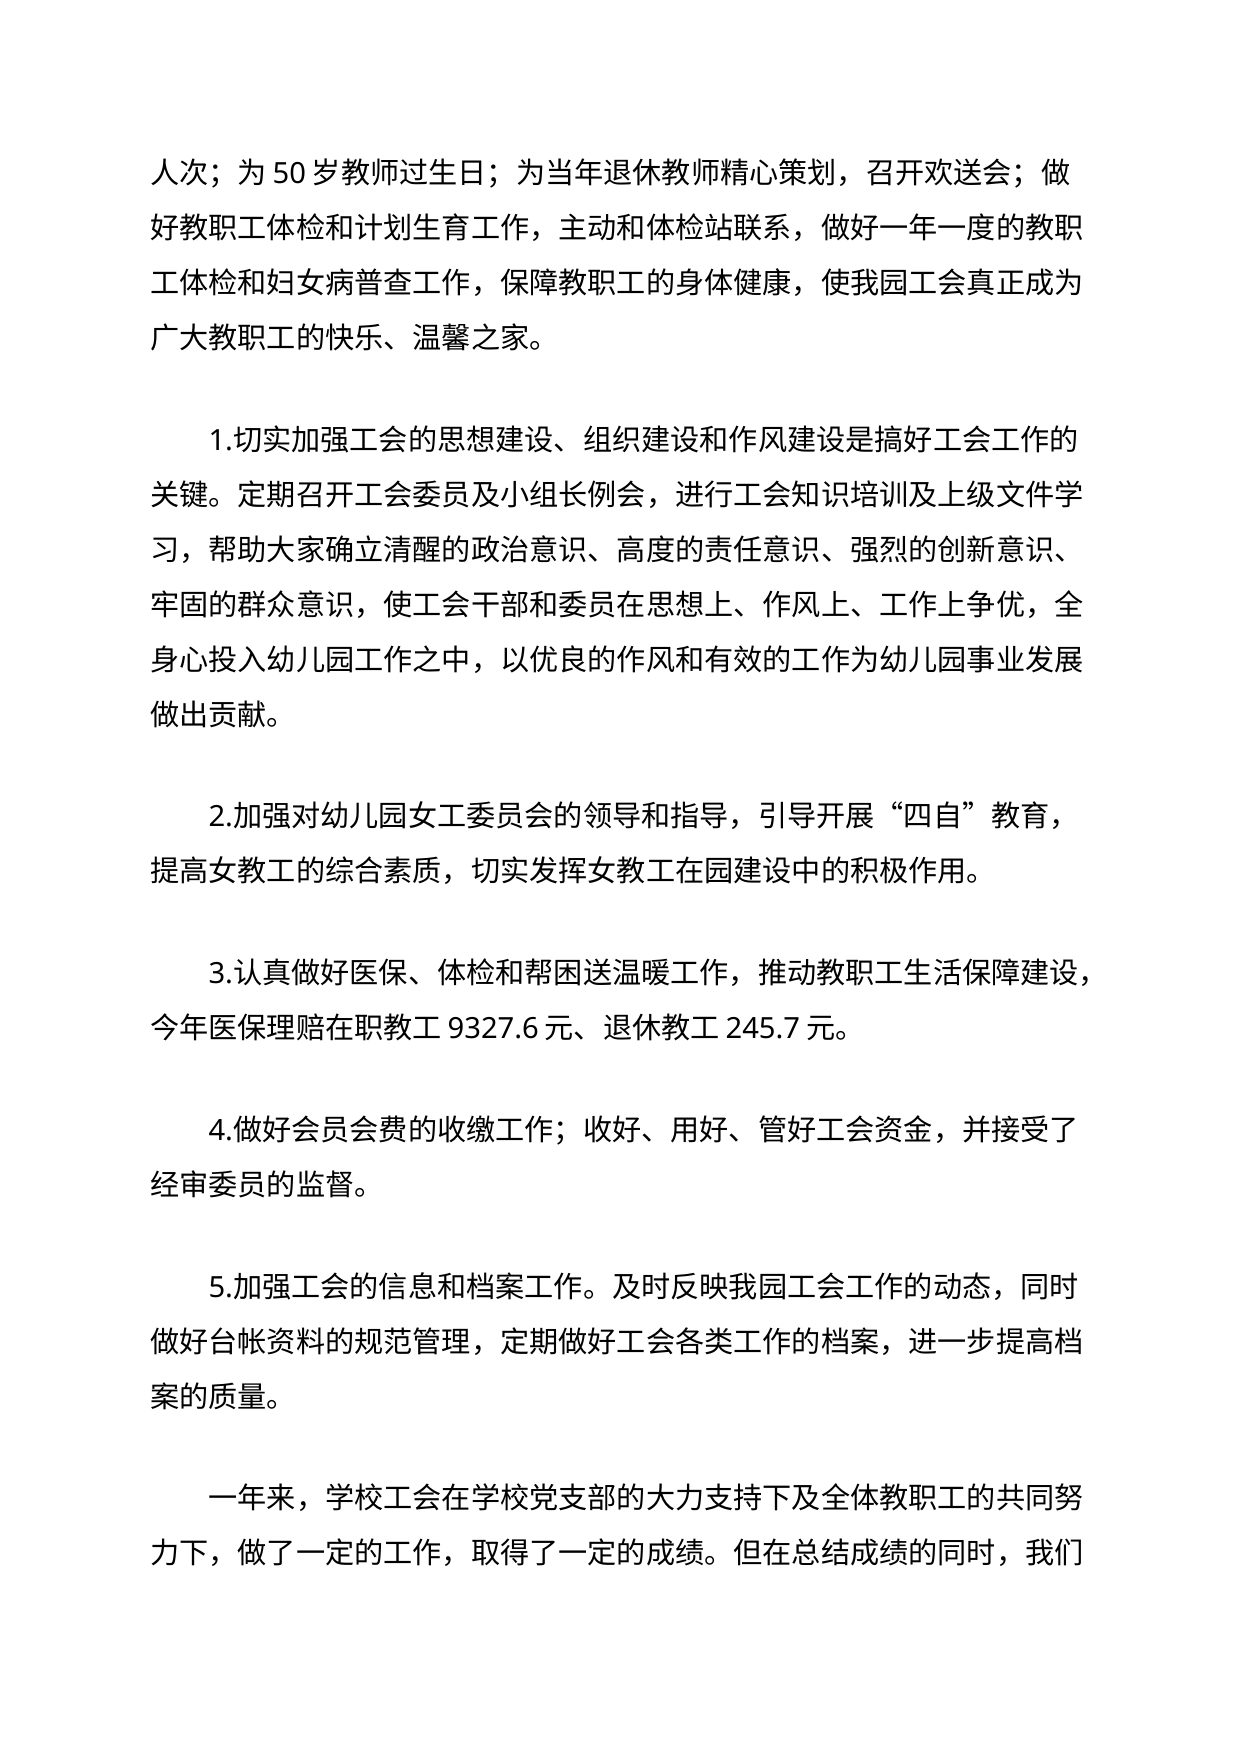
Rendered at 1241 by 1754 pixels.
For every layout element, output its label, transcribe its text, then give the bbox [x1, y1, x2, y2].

text 1.切实加强工会的思想建设、组织建设和作风建设是搞好工会工作的关键。定期召开工会委员及小组长例会，进行工会知识培训及上级文件学习，帮助大家确立清醒的政治意识、高度的责任意识、强烈的创新意识、牢固的群众意识，使工会干部和委员在思想上、作风上、工作上争优，全身心投入幼儿园工作之中，以优良的作风和有效的工作为幼儿园事业发展做出贡献。 [150, 417, 1090, 733]
text 3.认真做好医保、体检和帮困送温暖工作，推动教职工生活保障建设，今年医保理赔在职教工9327.6元、退休教工245.7元。 [150, 950, 1090, 1047]
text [150, 1475, 1090, 1572]
text 2.加强对幼儿园女工委员会的领导和指导，引导开展“四自”教育，提高女教工的综合素质，切实发挥女教工在园建设中的积极作用。 [150, 793, 1090, 890]
text 5.加强工会的信息和档案工作。及时反映我园工会工作的动态，同时做好台帐资料的规范管理，定期做好工会各类工作的档案，进一步提高档案的质量。 [150, 1263, 1090, 1416]
text 4.做好会员会费的收缴工作；收好、用好、管好工会资金，并接受了经审委员的监督。 [150, 1107, 1090, 1204]
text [150, 150, 1090, 357]
